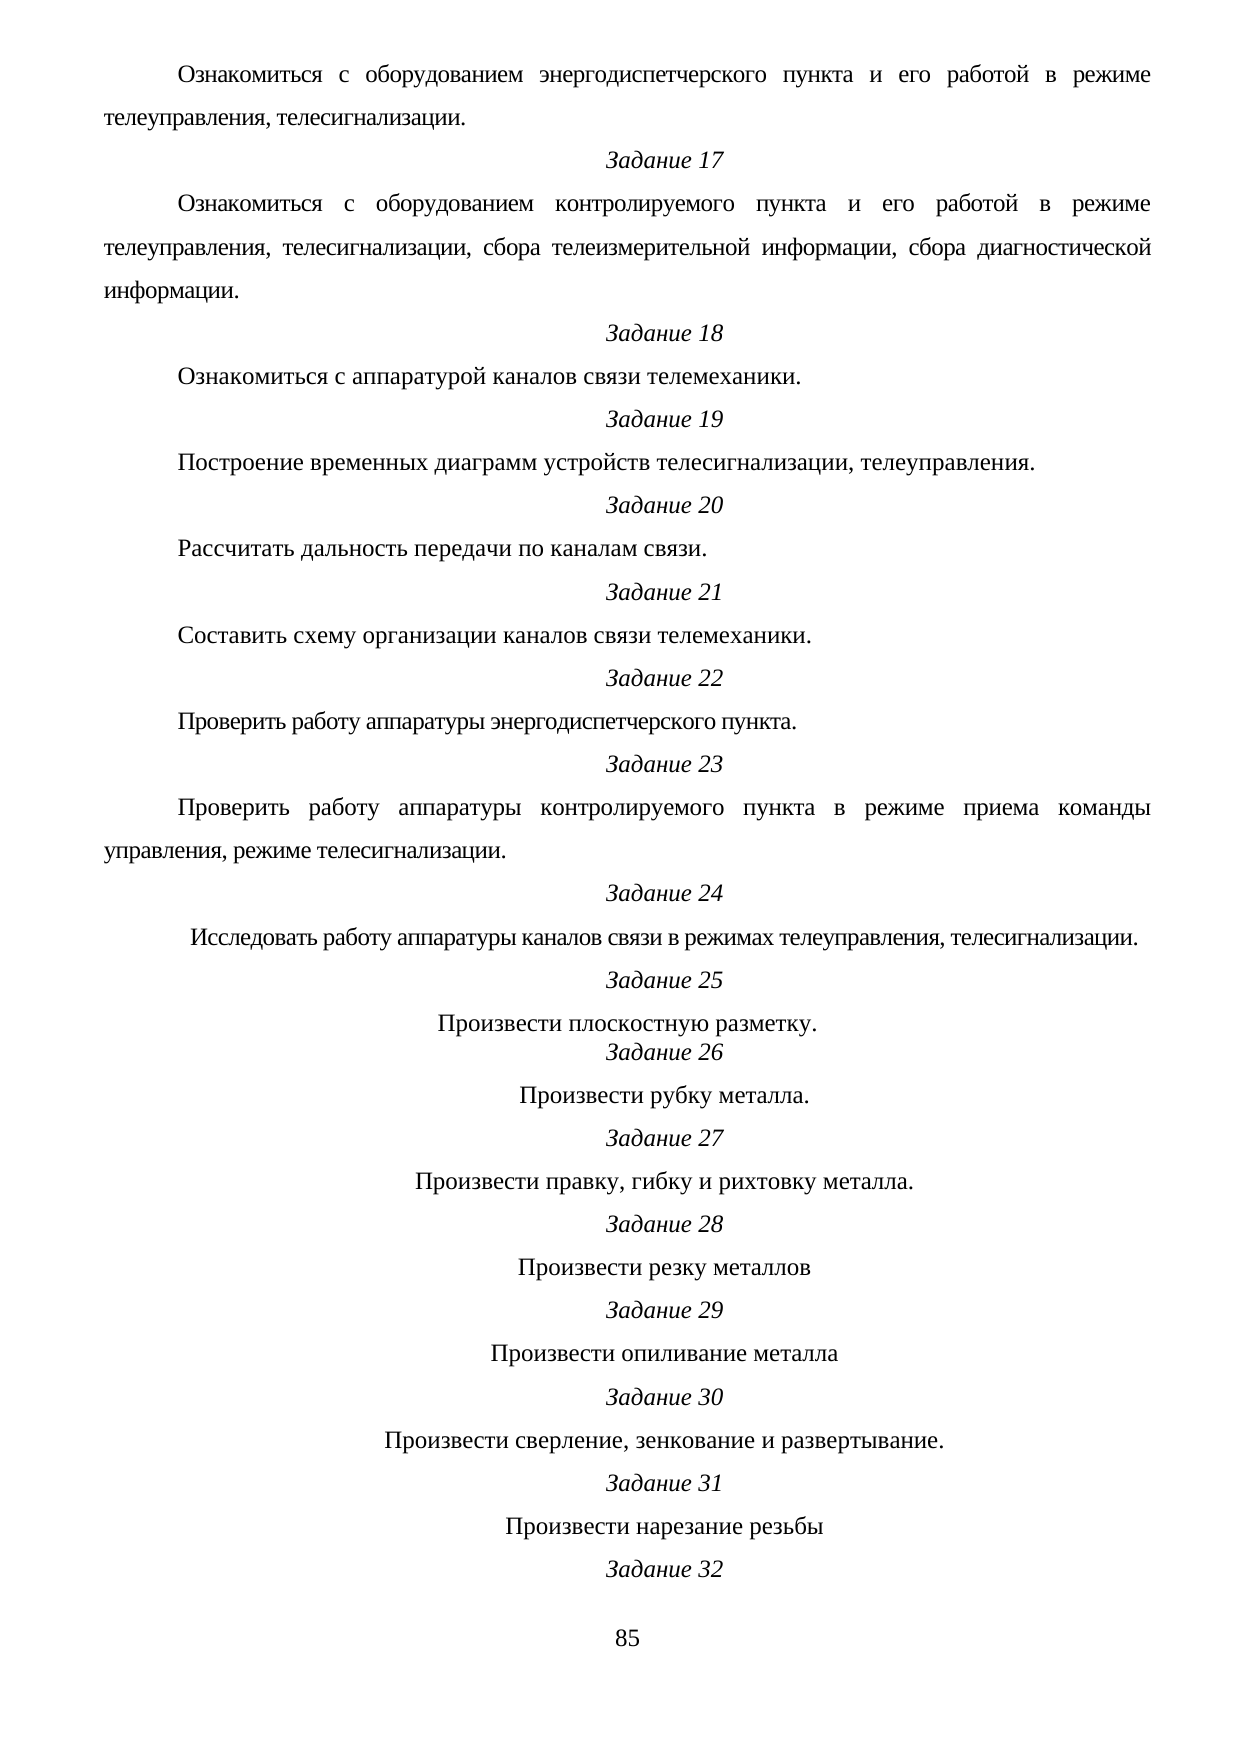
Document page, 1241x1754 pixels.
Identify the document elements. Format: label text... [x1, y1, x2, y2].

text Задание 25 [103, 965, 1152, 993]
text Задание 24 [103, 878, 1152, 907]
text Задание 23 [103, 749, 1152, 778]
text Задание 18 [103, 318, 1152, 347]
text Задание 26 [103, 1037, 1152, 1065]
text Задание 32 [103, 1554, 1152, 1583]
text Составить схему организации каналов связи телемеханики. [103, 620, 1152, 648]
text Произвести рубку металла. [103, 1080, 1152, 1108]
text Задание 22 [103, 663, 1152, 692]
text Задание 31 [103, 1468, 1152, 1497]
text Проверить работу аппаратуры энергодиспетчерского пункта. [103, 706, 1152, 735]
text Задание 17 [103, 145, 1152, 174]
text Задание 19 [103, 404, 1152, 433]
text Рассчитать дальность передачи по каналам связи. [103, 533, 1152, 562]
text Задание 28 [103, 1209, 1152, 1238]
text Задание 20 [103, 490, 1152, 519]
text Произвести сверление, зенкование и развертывание. [103, 1425, 1152, 1453]
text Произвести правку, гибку и рихтовку металла. [103, 1166, 1152, 1195]
text Задание 29 [103, 1295, 1152, 1324]
text Произвести плоскостную разметку. [103, 1008, 1152, 1037]
text Произвести резку металлов [103, 1252, 1152, 1281]
text Произвести нарезание резьбы [103, 1511, 1152, 1540]
text Произвести опиливание металла [103, 1338, 1152, 1367]
text Задание 21 [103, 577, 1152, 605]
text Задание 30 [103, 1382, 1152, 1410]
text Ознакомиться с оборудованием контролируемого пункта и его работой в режиме телеуправления, телесигнализации, сбора телеизмерительной информации, сбора диагностической информации. [103, 188, 1152, 303]
text Исследовать работу аппаратуры каналов связи в режимах телеуправления, телесигнализации. [103, 922, 1152, 950]
text Ознакомиться с аппаратурой каналов связи телемеханики. [103, 361, 1152, 390]
text Задание 27 [103, 1123, 1152, 1152]
text Ознакомиться с оборудованием энергодиспетчерского пункта и его работой в режиме телеуправления, телесигнализации. [103, 59, 1152, 131]
text Построение временных диаграмм устройств телесигнализации, телеуправления. [103, 447, 1152, 476]
text Проверить работу аппаратуры контролируемого пункта в режиме приема команды управления, режиме телесигнализации. [103, 792, 1152, 864]
